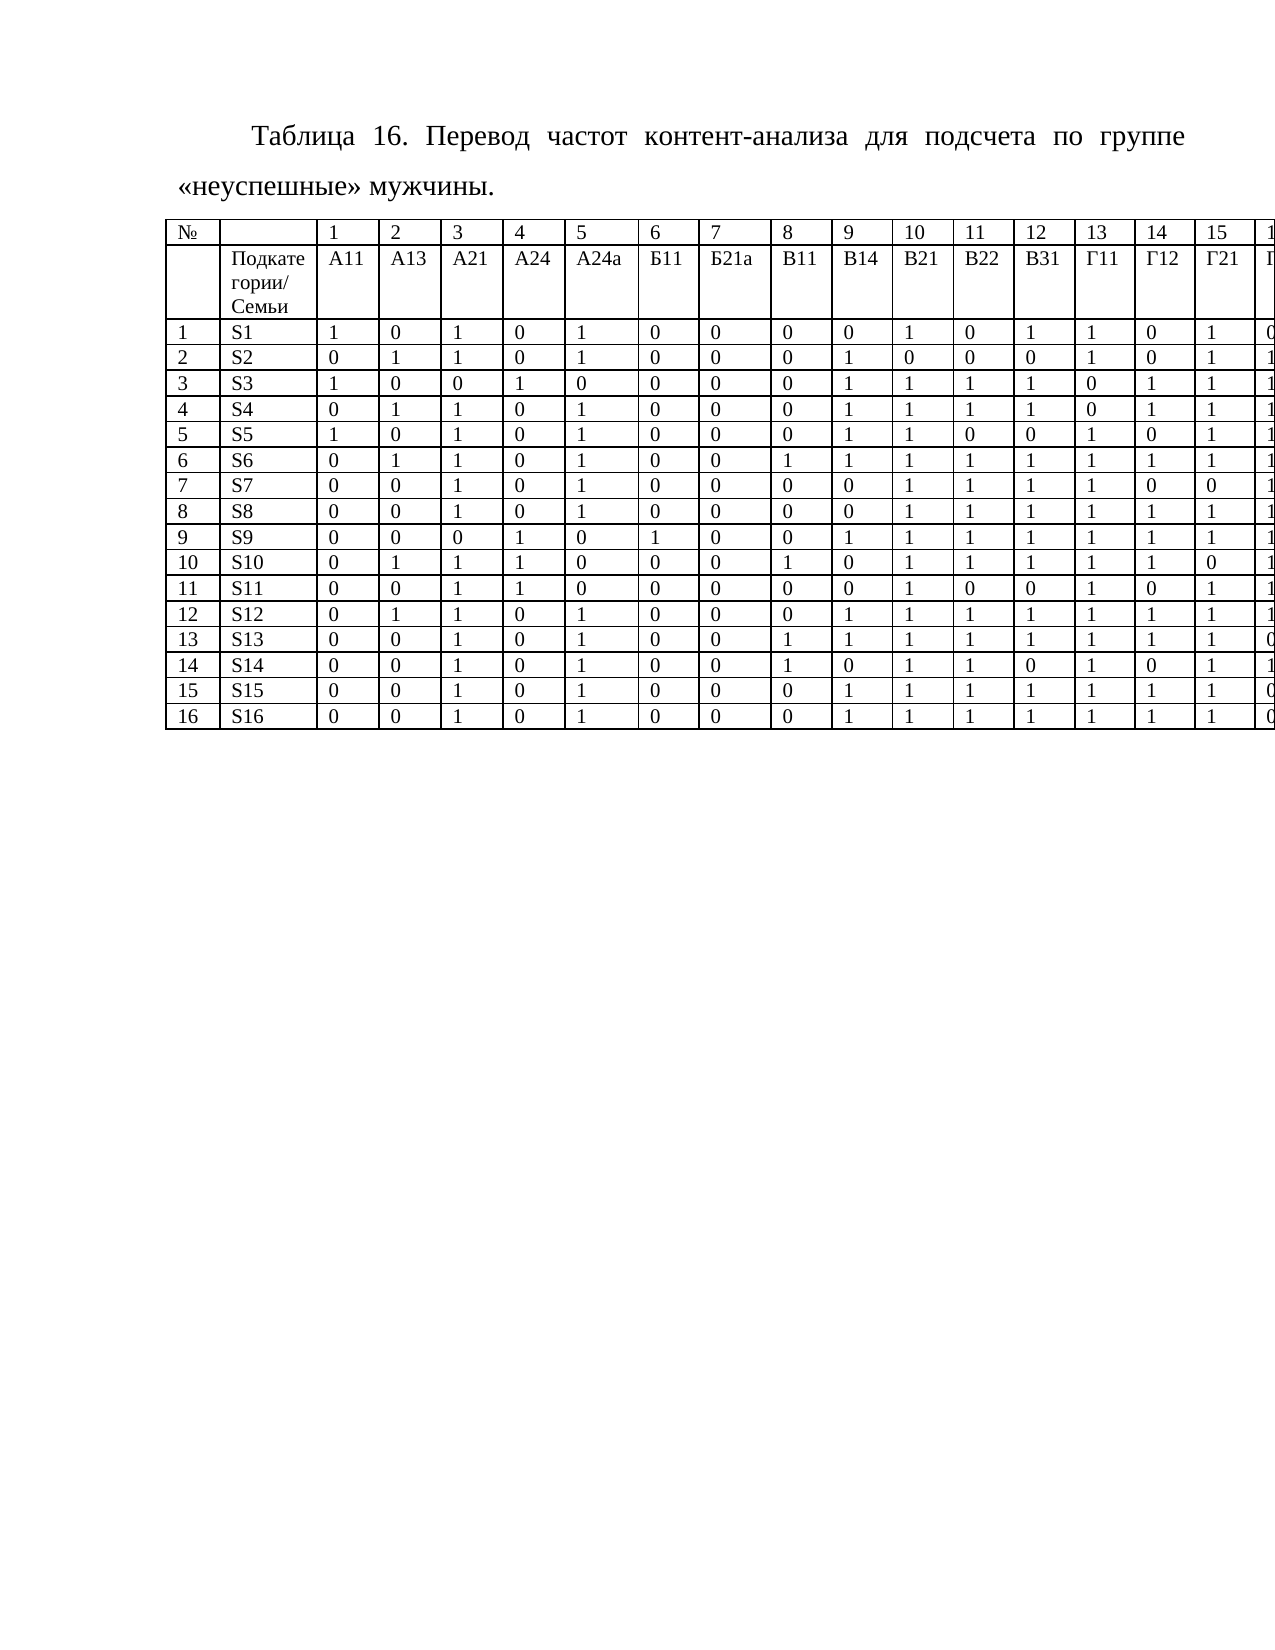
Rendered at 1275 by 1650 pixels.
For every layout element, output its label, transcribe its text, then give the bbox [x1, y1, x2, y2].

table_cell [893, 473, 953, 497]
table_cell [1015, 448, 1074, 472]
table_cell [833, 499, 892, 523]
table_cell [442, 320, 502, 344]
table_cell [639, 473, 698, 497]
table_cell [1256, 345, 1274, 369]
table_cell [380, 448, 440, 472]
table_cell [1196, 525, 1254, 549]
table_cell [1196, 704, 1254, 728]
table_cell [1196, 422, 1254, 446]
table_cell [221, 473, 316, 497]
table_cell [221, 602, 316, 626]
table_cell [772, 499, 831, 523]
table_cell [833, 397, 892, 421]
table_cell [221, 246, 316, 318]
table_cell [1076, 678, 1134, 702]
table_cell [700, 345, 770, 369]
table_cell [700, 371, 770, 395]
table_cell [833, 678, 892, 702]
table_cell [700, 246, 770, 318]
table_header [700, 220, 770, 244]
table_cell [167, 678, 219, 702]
text Таблица 16. Перевод частот контент-анализа для подсчета по группе «неуспешные» мужчины. [177, 118, 1186, 202]
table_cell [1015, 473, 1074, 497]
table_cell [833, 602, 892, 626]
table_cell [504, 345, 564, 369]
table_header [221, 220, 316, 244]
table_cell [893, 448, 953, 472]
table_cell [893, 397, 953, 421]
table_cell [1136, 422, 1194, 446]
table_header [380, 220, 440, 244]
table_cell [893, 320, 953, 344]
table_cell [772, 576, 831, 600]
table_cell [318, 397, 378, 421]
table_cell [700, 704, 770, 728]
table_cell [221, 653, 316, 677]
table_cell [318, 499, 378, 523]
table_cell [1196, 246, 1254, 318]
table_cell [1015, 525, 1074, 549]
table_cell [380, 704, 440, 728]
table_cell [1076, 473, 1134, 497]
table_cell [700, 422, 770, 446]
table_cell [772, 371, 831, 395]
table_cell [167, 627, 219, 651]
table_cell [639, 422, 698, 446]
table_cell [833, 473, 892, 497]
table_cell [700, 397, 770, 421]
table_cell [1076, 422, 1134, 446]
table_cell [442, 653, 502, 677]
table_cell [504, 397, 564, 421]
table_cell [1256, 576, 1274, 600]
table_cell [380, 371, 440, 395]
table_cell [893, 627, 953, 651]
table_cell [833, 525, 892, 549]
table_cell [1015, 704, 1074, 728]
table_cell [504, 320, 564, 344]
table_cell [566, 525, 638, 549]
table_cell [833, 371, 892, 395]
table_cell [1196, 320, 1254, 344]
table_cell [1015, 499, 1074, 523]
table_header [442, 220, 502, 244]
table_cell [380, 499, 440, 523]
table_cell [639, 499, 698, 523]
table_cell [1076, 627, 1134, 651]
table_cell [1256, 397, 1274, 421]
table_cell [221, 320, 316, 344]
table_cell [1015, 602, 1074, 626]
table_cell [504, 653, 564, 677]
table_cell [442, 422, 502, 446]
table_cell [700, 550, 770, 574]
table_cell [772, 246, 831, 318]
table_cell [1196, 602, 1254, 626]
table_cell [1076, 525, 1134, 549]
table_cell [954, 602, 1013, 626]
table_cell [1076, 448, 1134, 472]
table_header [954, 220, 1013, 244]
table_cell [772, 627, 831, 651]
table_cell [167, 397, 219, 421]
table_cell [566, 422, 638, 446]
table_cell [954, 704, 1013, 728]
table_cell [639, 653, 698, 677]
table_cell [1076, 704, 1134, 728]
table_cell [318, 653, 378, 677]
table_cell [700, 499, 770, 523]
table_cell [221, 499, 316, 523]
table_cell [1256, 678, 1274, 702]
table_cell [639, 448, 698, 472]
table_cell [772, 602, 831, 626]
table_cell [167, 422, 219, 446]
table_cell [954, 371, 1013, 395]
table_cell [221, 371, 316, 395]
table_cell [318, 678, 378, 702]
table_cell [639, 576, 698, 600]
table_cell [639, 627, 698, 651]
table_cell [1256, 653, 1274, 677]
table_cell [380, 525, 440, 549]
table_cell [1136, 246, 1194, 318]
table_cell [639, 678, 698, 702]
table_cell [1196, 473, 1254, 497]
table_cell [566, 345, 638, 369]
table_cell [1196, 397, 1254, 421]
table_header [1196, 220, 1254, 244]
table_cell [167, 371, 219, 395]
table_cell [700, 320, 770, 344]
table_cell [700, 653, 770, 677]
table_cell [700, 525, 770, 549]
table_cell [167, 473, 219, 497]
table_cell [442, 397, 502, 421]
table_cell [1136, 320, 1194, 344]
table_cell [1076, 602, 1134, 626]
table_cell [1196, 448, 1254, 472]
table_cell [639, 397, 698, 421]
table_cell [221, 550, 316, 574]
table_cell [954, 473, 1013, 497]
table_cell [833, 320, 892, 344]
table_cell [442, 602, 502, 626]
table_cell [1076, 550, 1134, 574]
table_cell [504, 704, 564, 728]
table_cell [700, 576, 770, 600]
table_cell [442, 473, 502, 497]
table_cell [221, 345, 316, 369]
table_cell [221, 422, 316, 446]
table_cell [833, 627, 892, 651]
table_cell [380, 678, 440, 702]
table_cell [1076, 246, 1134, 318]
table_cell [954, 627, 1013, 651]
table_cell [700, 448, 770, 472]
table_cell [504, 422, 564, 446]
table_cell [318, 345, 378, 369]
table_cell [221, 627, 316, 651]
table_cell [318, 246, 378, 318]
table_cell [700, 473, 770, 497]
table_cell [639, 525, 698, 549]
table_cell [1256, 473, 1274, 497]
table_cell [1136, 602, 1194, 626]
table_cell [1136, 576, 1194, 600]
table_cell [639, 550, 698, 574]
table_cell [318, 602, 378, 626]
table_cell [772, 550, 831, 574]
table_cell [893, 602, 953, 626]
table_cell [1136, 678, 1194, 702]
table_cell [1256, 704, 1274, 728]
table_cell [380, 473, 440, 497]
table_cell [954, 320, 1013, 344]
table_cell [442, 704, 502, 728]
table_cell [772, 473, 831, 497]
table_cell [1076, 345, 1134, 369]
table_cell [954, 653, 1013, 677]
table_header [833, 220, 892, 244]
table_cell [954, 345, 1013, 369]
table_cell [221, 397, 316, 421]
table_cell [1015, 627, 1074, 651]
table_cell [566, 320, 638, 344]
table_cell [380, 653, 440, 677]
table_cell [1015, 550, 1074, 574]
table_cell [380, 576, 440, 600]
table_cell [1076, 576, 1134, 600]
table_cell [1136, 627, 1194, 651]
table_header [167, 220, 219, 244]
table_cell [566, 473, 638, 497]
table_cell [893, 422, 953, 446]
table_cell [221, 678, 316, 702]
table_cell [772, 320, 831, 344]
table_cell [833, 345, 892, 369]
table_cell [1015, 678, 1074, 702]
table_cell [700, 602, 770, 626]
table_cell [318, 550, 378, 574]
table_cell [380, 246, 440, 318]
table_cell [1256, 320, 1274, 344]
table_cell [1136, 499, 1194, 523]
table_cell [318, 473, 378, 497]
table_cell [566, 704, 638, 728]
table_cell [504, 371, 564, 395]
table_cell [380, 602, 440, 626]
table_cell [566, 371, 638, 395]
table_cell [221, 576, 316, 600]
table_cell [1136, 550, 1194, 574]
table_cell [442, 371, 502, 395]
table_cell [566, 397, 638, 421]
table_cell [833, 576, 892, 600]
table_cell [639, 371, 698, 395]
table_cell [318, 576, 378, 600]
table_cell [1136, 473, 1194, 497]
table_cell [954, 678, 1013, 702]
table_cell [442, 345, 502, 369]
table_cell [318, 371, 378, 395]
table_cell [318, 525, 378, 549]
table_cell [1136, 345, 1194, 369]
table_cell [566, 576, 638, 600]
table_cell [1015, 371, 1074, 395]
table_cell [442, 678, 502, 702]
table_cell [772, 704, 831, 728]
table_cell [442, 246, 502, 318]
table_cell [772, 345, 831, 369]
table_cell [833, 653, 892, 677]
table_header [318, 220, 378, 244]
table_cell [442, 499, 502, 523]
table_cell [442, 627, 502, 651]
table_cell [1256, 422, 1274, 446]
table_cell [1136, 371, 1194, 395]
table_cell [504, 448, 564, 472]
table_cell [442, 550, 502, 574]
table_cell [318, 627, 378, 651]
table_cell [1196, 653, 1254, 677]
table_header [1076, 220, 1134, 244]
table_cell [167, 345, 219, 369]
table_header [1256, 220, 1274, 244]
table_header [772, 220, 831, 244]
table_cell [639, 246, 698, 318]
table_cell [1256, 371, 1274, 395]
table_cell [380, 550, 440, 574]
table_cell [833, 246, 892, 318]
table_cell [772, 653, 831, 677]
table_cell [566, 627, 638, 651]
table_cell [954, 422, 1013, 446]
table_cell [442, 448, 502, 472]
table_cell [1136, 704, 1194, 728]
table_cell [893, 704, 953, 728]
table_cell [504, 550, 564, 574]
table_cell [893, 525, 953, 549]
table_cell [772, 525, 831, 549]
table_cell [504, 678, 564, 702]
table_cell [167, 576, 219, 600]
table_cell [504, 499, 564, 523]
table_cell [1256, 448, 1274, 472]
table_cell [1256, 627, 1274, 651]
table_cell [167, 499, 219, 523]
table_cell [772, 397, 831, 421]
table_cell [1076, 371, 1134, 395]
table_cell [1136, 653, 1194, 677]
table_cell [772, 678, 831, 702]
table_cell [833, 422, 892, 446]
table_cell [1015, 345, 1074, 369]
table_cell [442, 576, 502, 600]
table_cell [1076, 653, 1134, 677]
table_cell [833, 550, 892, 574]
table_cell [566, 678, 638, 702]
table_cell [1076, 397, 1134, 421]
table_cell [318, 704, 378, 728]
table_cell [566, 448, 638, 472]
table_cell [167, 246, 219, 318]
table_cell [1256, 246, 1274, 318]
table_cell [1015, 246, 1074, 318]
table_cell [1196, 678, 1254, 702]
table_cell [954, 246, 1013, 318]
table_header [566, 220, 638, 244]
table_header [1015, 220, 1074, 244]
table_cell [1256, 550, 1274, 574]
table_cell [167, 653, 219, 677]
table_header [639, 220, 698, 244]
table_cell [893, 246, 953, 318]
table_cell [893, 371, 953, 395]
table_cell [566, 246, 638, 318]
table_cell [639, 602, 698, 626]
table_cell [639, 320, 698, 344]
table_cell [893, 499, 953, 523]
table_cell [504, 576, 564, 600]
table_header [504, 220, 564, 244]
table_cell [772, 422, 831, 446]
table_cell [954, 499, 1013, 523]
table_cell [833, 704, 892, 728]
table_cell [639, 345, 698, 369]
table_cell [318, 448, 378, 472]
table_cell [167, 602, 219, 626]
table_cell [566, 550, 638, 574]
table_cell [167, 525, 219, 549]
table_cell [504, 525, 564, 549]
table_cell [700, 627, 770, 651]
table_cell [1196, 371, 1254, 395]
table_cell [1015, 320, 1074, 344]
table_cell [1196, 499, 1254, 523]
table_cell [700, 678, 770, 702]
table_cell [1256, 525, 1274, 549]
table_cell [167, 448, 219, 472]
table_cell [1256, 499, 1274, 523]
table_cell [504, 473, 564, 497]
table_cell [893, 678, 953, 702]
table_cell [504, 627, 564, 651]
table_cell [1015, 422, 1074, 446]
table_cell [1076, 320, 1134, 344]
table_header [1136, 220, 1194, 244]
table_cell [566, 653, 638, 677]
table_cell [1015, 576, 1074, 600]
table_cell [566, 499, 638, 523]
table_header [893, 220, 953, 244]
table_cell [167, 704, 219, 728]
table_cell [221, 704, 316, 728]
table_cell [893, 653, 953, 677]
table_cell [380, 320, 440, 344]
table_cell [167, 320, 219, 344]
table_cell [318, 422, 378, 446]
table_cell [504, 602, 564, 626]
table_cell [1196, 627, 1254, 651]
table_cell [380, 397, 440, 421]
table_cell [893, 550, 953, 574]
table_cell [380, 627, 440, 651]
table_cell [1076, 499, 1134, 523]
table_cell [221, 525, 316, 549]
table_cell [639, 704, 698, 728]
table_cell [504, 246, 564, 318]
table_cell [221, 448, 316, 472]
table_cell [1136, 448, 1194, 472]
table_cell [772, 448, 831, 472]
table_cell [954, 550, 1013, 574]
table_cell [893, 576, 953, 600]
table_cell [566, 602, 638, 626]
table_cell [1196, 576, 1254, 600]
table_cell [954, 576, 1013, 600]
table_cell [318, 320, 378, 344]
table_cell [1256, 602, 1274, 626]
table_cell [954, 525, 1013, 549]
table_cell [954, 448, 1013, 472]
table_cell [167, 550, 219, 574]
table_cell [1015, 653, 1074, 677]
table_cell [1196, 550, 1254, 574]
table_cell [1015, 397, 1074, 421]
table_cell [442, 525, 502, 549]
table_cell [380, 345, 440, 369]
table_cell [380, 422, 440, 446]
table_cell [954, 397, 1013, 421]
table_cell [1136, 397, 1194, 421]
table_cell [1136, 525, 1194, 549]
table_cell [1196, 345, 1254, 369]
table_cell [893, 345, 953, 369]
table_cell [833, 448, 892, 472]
